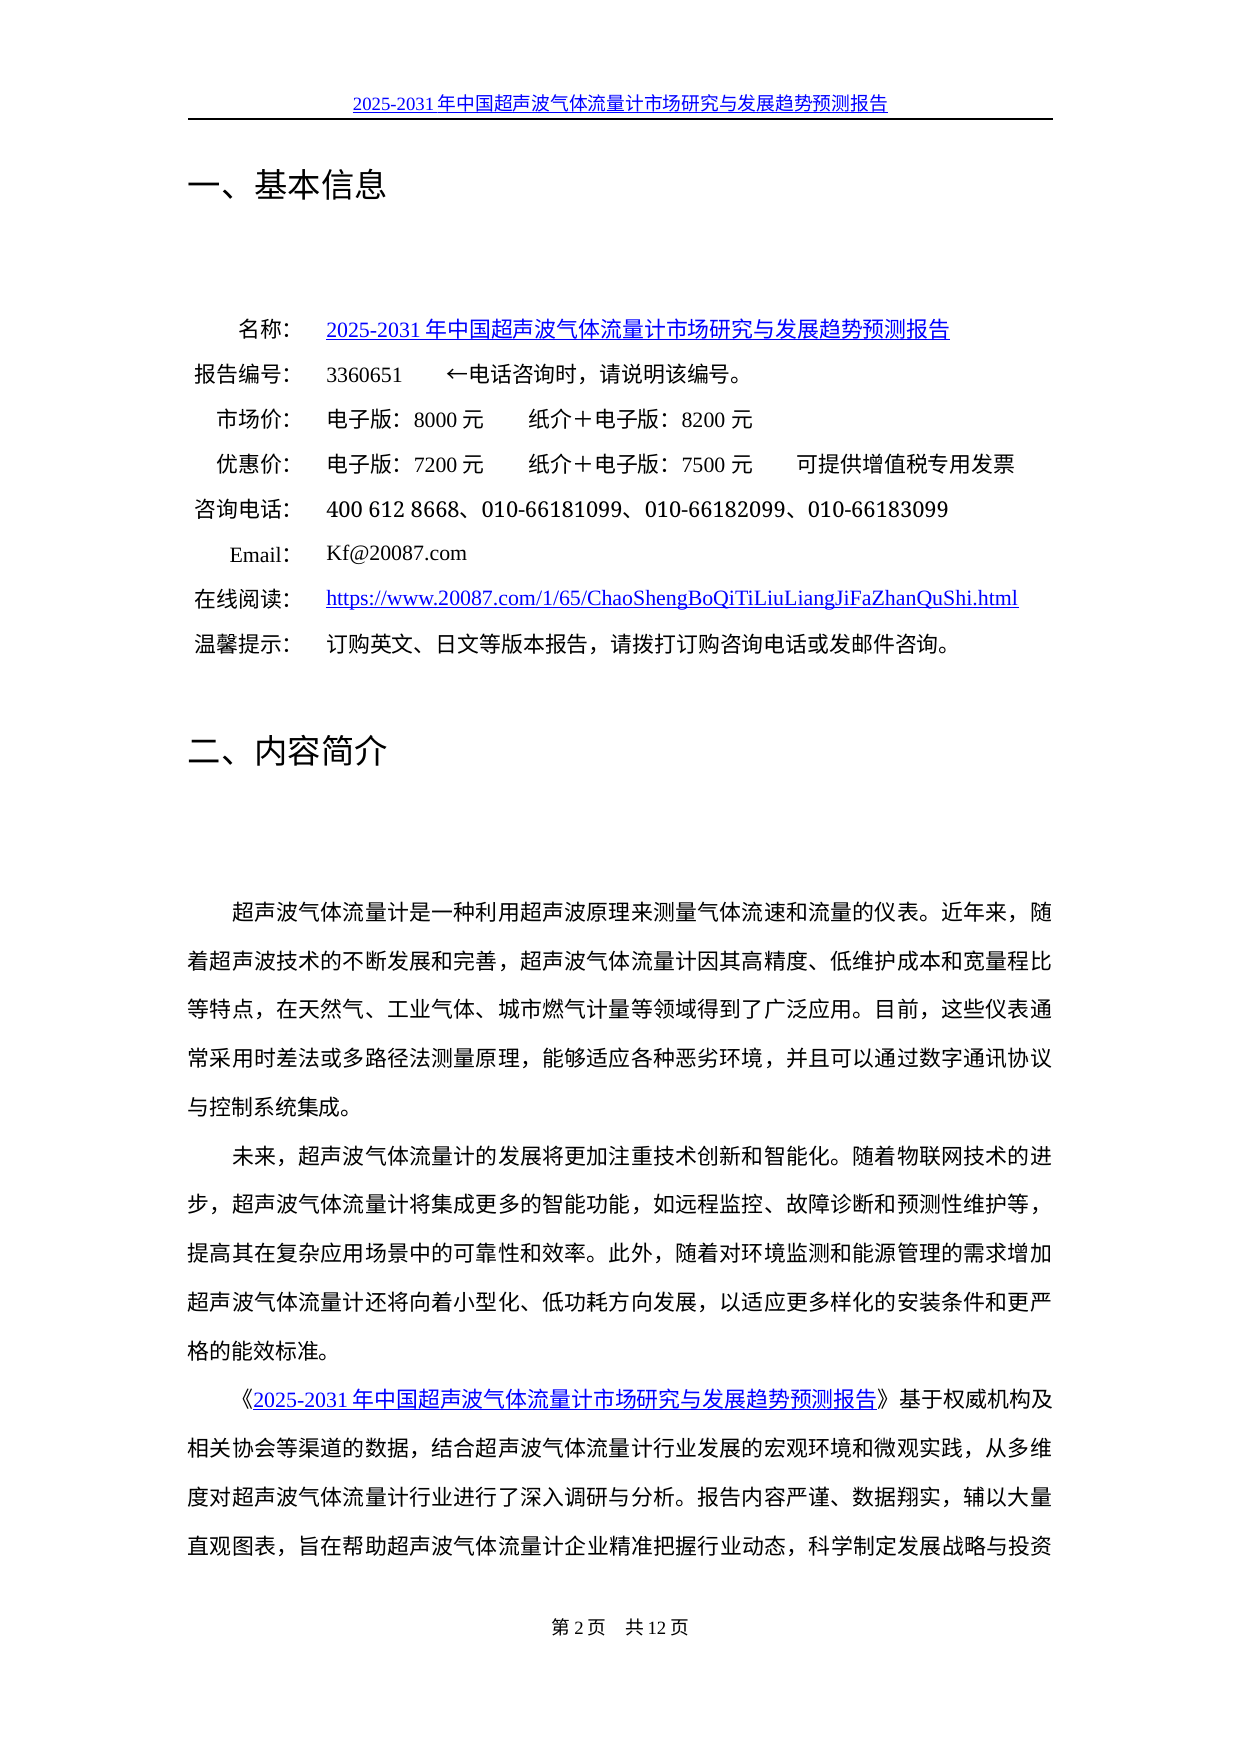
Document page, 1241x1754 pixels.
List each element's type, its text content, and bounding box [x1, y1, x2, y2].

table_cell 3360651 ←电话咨询时，请说明该编号。 [315, 357, 1073, 402]
table_header 2025-2031年中国超声波气体流量计市场研究与发展趋势预测报告 [315, 312, 1073, 357]
table_cell Email： [167, 537, 315, 582]
table_cell 在线阅读： [167, 582, 315, 627]
table_cell 订购英文、日文等版本报告，请拨打订购咨询电话或发邮件咨询。 [315, 627, 1073, 672]
table_cell 咨询电话： [167, 492, 315, 537]
table_cell 报告编号： [167, 357, 315, 402]
table_cell 优惠价： [167, 447, 315, 492]
table_cell 温馨提示： [167, 627, 315, 672]
title 一、基本信息 [187, 150, 1053, 215]
table_cell [315, 582, 1073, 627]
title 二、内容简介 [187, 717, 1053, 782]
table_cell Kf@20087.com [315, 537, 1073, 582]
table_cell 电子版：7200 元 纸介＋电子版：7500 元 可提供增值税专用发票 [315, 447, 1073, 492]
table_cell 市场价： [167, 402, 315, 447]
table_header 名称： [167, 312, 315, 357]
table_cell 400 612 8668、010-66181099、010-66182099、010-66183099 [315, 492, 1073, 537]
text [187, 894, 1053, 1561]
table_cell 电子版：8000 元 纸介＋电子版：8200 元 [315, 402, 1073, 447]
